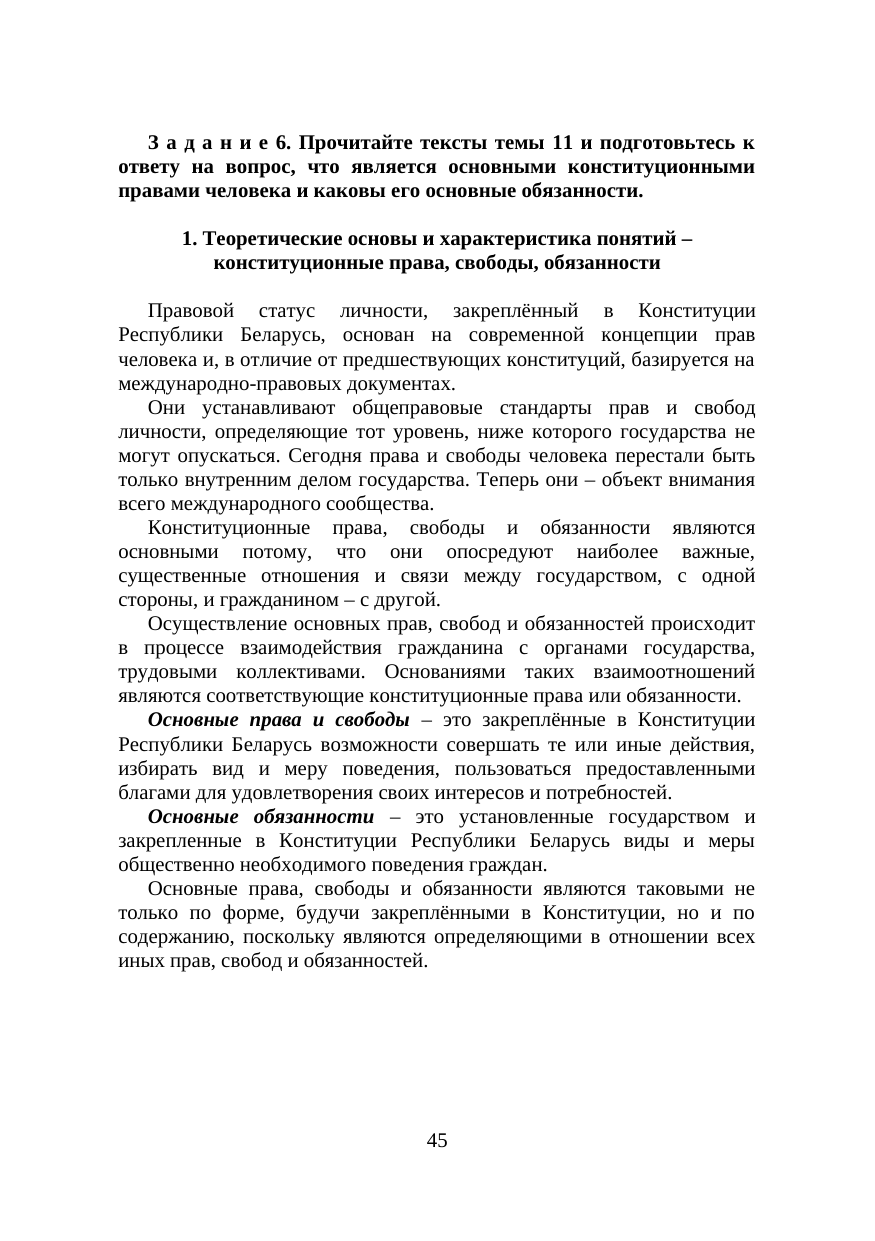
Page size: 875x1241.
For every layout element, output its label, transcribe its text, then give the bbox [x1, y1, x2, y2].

text 1. Теоретические основы и характеристика понятий – конституционные права, свободы, обязанности [118, 226, 756, 274]
text З а д а н и е 6. Прочитайте тексты темы 11 и подготовьтесь к ответу на вопрос, что является основными конституционными правами человека и каковы его основные обязанности. [118, 130, 756, 202]
text Основные права и свободы – это закреплённые в Конституции Республики Беларусь возможности совершать те или иные действия, избирать вид и меру поведения, пользоваться предоставленными благами для удовлетворения своих интересов и потребностей. [118, 707, 756, 804]
text Конституционные права, свободы и обязанности являются основными потому, что они опосредуют наиболее важные, существенные отношения и связи между государством, с одной стороны, и гражданином – с другой. [118, 515, 756, 611]
text Правовой статус личности, закреплённый в Конституции Республики Беларусь, основан на современной концепции прав человека и, в отличие от предшествующих конституций, базируется на международно-правовых документах. [118, 298, 756, 394]
text Они устанавливают общеправовые стандарты прав и свобод личности, определяющие тот уровень, ниже которого государства не могут опускаться. Сегодня права и свободы человека перестали быть только внутренним делом государства. Теперь они – объект внимания всего международного сообщества. [118, 394, 756, 515]
text Основные обязанности – это установленные государством и закрепленные в Конституции Республики Беларусь виды и меры общественно необходимого поведения граждан. [118, 804, 756, 876]
text Основные права, свободы и обязанности являются таковыми не только по форме, будучи закреплёнными в Конституции, но и по содержанию, поскольку являются определяющими в отношении всех иных прав, свобод и обязанностей. [118, 876, 756, 972]
text Осуществление основных прав, свобод и обязанностей происходит в процессе взаимодействия гражданина с органами государства, трудовыми коллективами. Основаниями таких взаимоотношений являются соответствующие конституционные права или обязанности. [118, 611, 756, 707]
